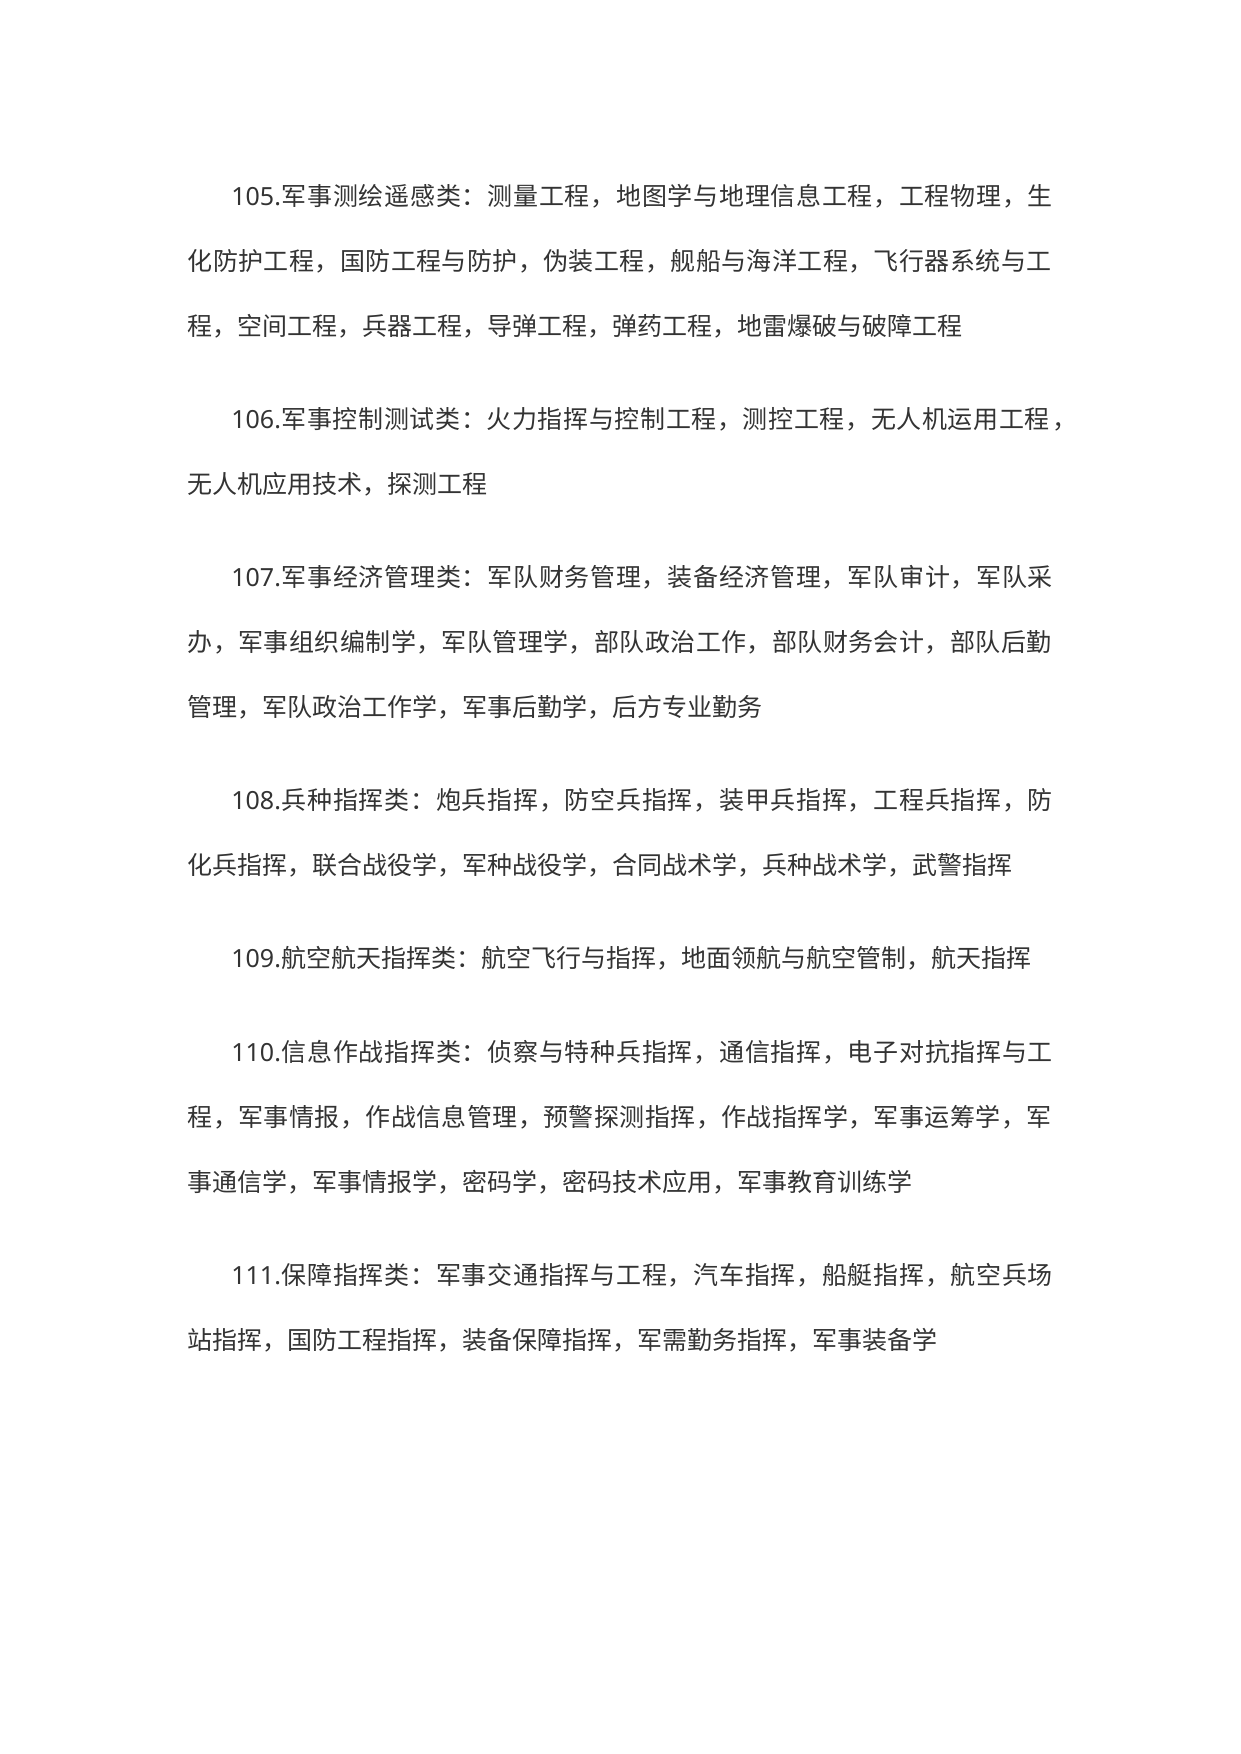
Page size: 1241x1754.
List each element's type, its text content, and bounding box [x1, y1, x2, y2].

text 109.航空航天指挥类：航空飞行与指挥，地面领航与航空管制，航天指挥 [187, 924, 1053, 989]
text 105.军事测绘遥感类：测量工程，地图学与地理信息工程，工程物理，生化防护工程，国防工程与防护，伪装工程，舰船与海洋工程，飞行器系统与工程，空间工程，兵器工程，导弹工程，弹药工程，地雷爆破与破障工程 [187, 162, 1053, 357]
text 111.保障指挥类：军事交通指挥与工程，汽车指挥，船艇指挥，航空兵场站指挥，国防工程指挥，装备保障指挥，军需勤务指挥，军事装备学 [187, 1241, 1053, 1371]
text 106.军事控制测试类：火力指挥与控制工程，测控工程，无人机运用工程，无人机应用技术，探测工程 [187, 385, 1053, 515]
text 110.信息作战指挥类：侦察与特种兵指挥，通信指挥，电子对抗指挥与工程，军事情报，作战信息管理，预警探测指挥，作战指挥学，军事运筹学，军事通信学，军事情报学，密码学，密码技术应用，军事教育训练学 [187, 1018, 1053, 1213]
text 107.军事经济管理类：军队财务管理，装备经济管理，军队审计，军队采办，军事组织编制学，军队管理学，部队政治工作，部队财务会计，部队后勤管理，军队政治工作学，军事后勤学，后方专业勤务 [187, 543, 1053, 738]
text 108.兵种指挥类：炮兵指挥，防空兵指挥，装甲兵指挥，工程兵指挥，防化兵指挥，联合战役学，军种战役学，合同战术学，兵种战术学，武警指挥 [187, 766, 1053, 896]
